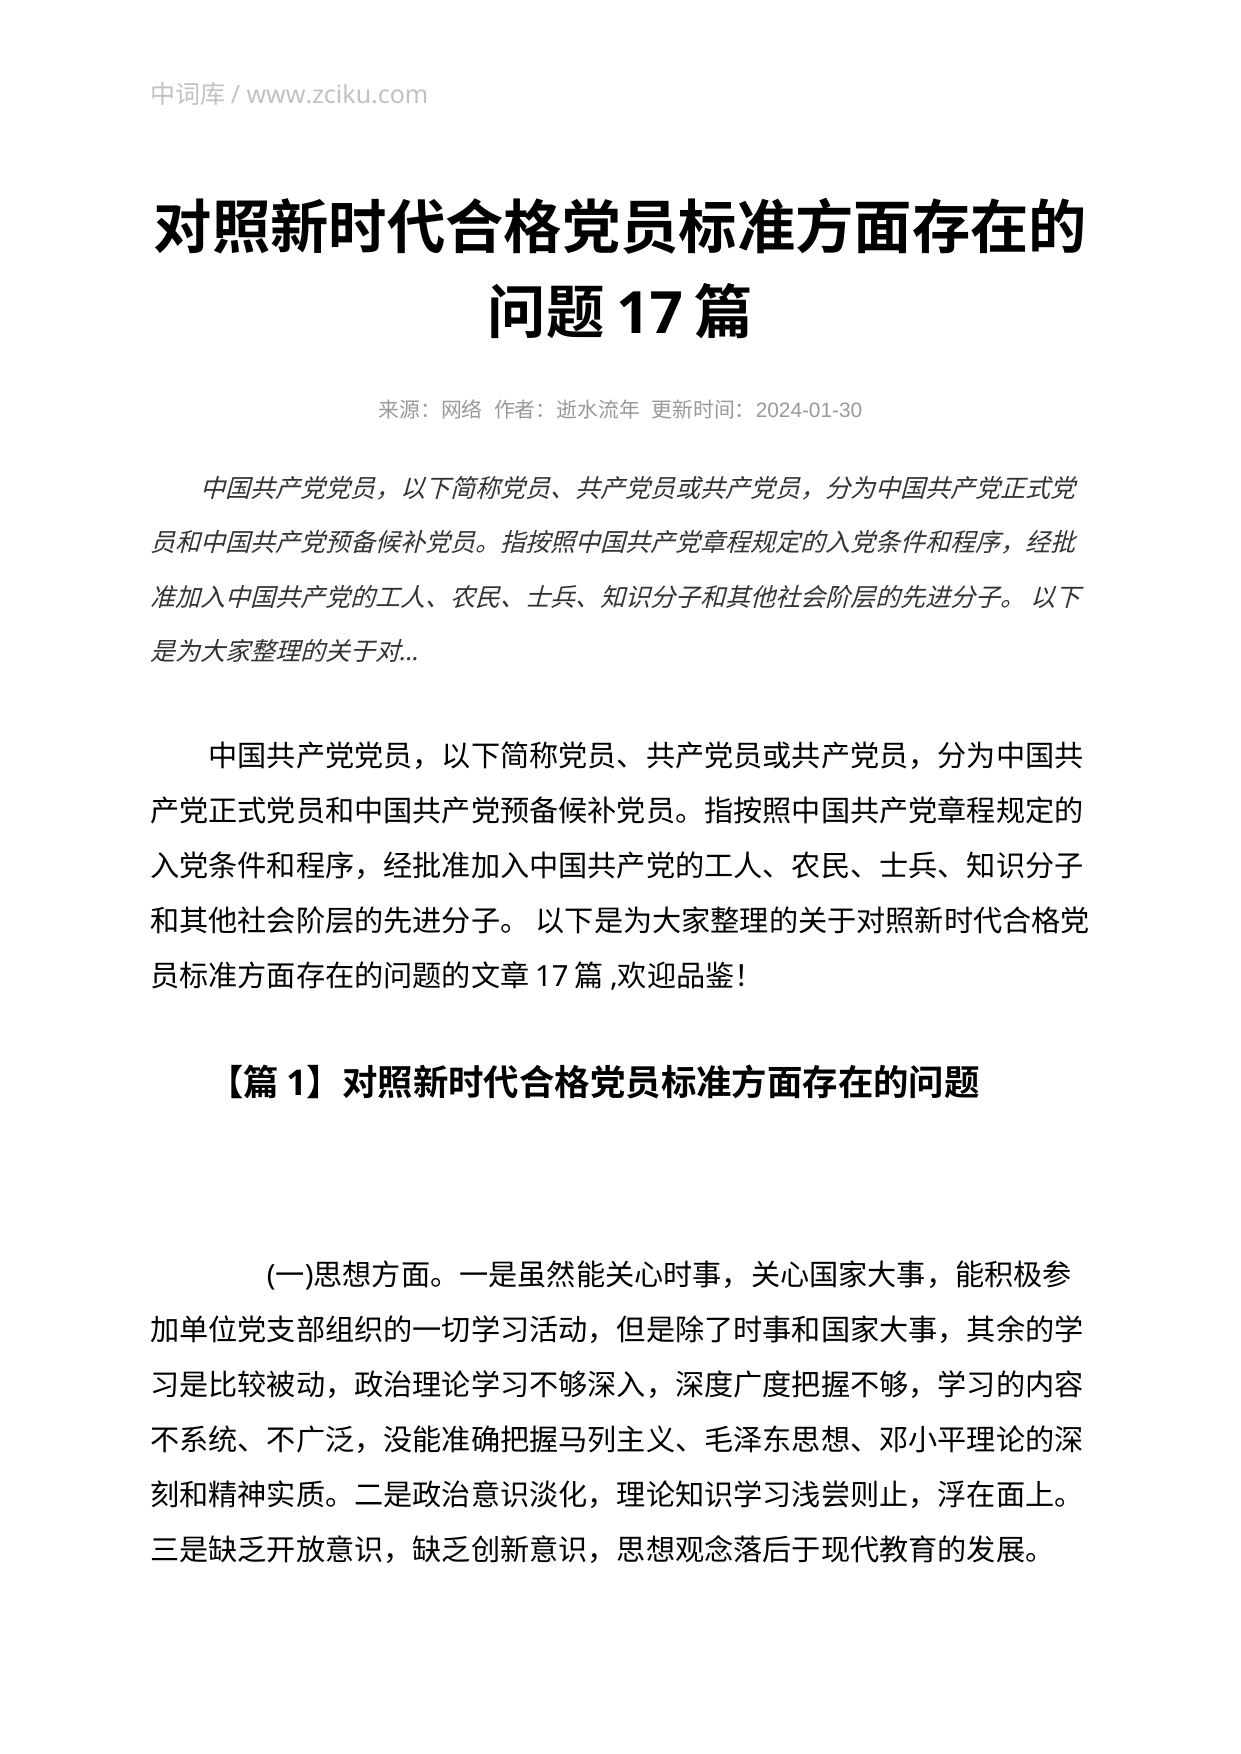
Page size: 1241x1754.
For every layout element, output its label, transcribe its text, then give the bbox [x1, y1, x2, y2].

text 中国共产党党员，以下简称党员、共产党员或共产党员，分为中国共产党正式党员和中国共产党预备候补党员。指按照中国共产党章程规定的入党条件和程序，经批准加入中国共产党的工人、农民、士兵、知识分子和其他社会阶层的先进分子。 以下是为大家整理的关于对照新时代合格党员标准方面存在的问题的文章17篇 ,欢迎品鉴！ [150, 733, 1090, 994]
text 【篇1】对照新时代合格党员标准方面存在的问题 [150, 1054, 1090, 1106]
text 来源：网络 作者：逝水流年 更新时间：2024-01-30 [150, 397, 1090, 421]
text 中国共产党党员，以下简称党员、共产党员或共产党员，分为中国共产党正式党员和中国共产党预备候补党员。指按照中国共产党章程规定的入党条件和程序，经批准加入中国共产党的工人、农民、士兵、知识分子和其他社会阶层的先进分子。 以下是为大家整理的关于对... [150, 468, 1090, 668]
subtitle 对照新时代合格党员标准方面存在的问题17篇 [150, 181, 1090, 351]
text (一)思想方面。一是虽然能关心时事，关心国家大事，能积极参加单位党支部组织的一切学习活动，但是除了时事和国家大事，其余的学习是比较被动，政治理论学习不够深入，深度广度把握不够，学习的内容不系统、不广泛，没能准确把握马列主义、毛泽东思想、邓小平理论的深刻和精神实质。二是政治意识淡化，理论知识学习浅尝则止，浮在面上。三是缺乏开放意识，缺乏创新意识，思想观念落后于现代教育的发展。 [150, 1252, 1090, 1569]
